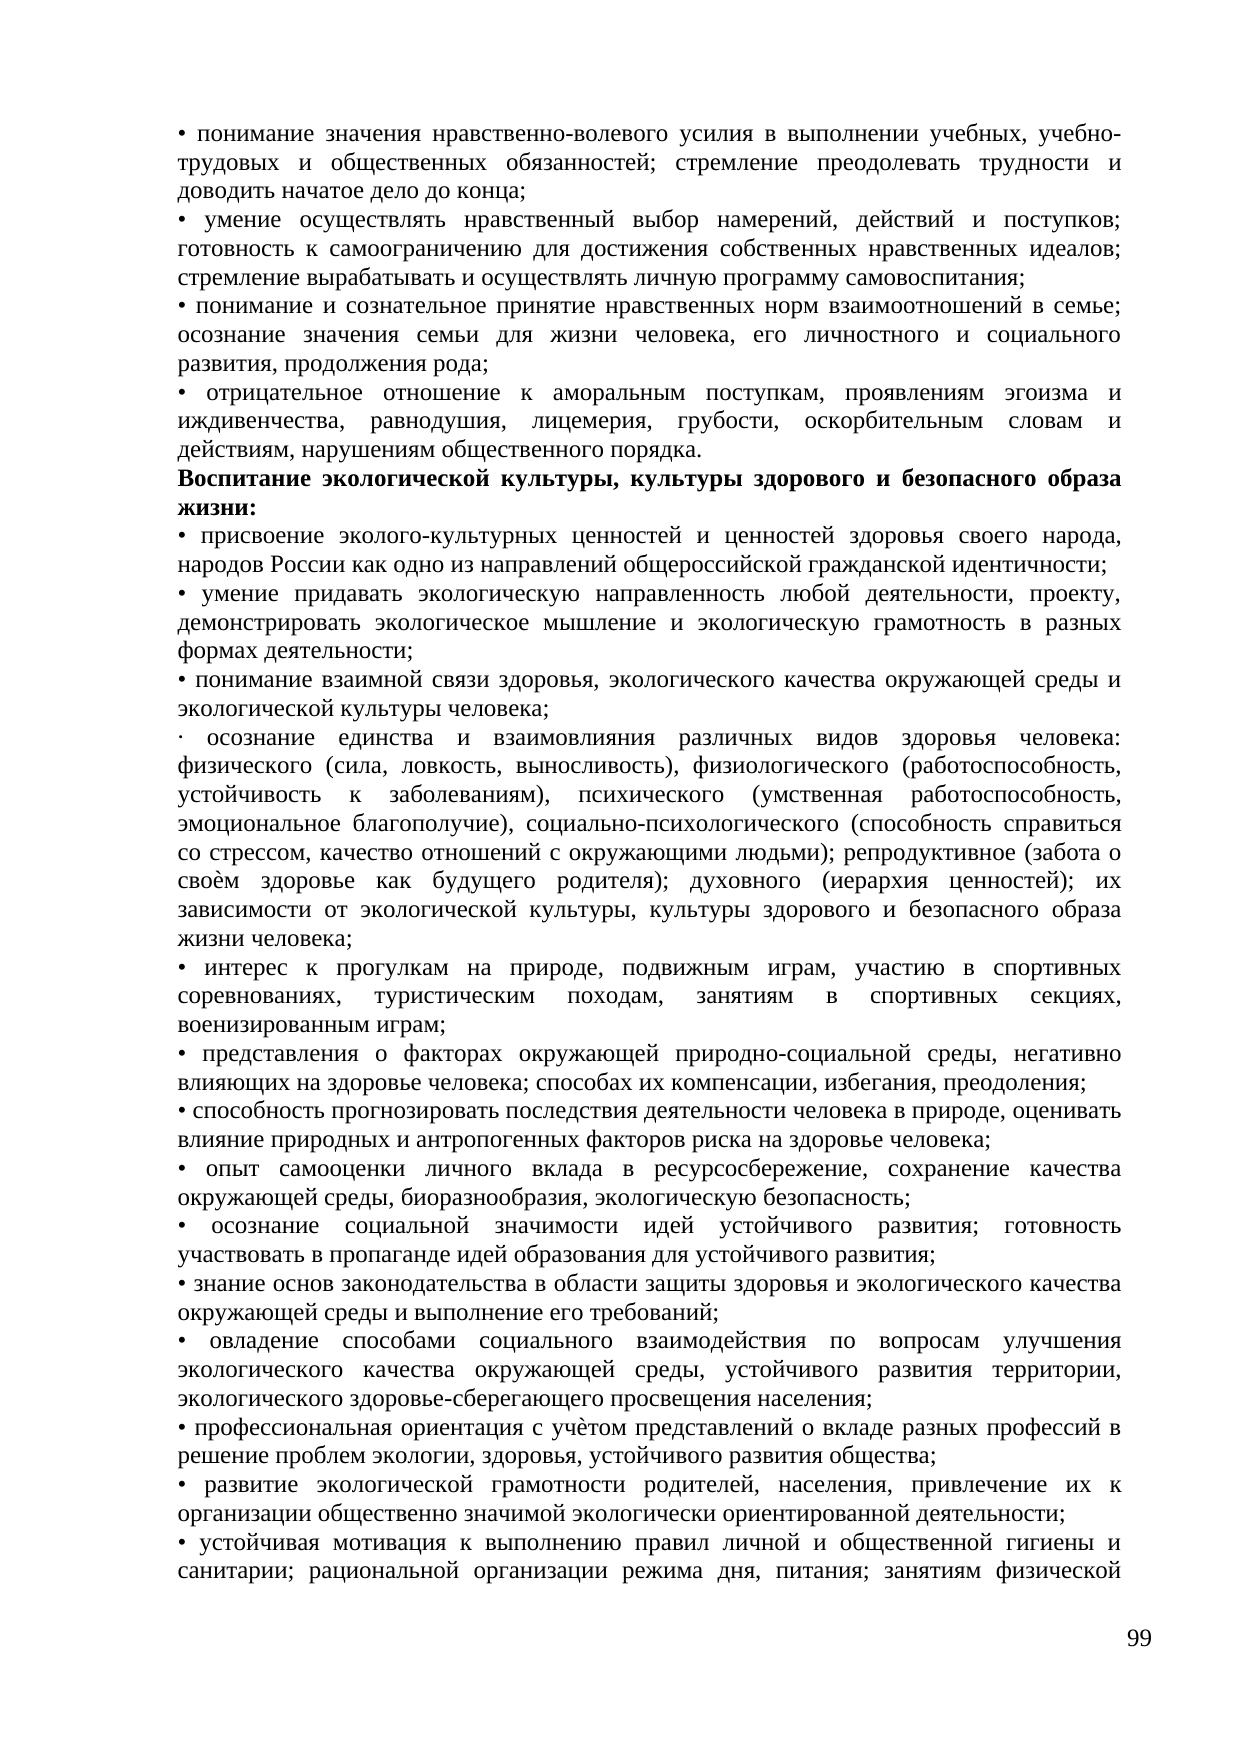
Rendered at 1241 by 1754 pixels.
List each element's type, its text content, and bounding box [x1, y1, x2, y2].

text • понимание значения нравственно-волевого усилия в выполнении учебных, учебно-трудовых и общественных обязанностей; стремление преодолевать трудности и доводить начатое дело до конца; [177, 118, 1122, 204]
text • отрицательное отношение к аморальным поступкам, проявлениям эгоизма и иждивенчества, равнодушия, лицемерия, грубости, оскорбительным словам и действиям, нарушениям общественного порядка. [177, 377, 1122, 463]
text • понимание и сознательное принятие нравственных норм взаимоотношений в семье; осознание значения семьи для жизни человека, его личностного и социального развития, продолжения рода; [177, 291, 1122, 377]
text • интерес к прогулкам на природе, подвижным играм, участию в спортивных соревнованиях, туристическим походам, занятиям в спортивных секциях, военизированным играм; [177, 952, 1122, 1038]
text • опыт самооценки личного вклада в ресурсосбережение, сохранение качества окружающей среды, биоразнообразия, экологическую безопасность; [177, 1153, 1122, 1211]
text • профессиональная ориентация с учѐтом представлений о вкладе разных профессий в решение проблем экологии, здоровья, устойчивого развития общества; [177, 1412, 1122, 1469]
text ∙ осознание единства и взаимовлияния различных видов здоровья человека: физического (сила, ловкость, выносливость), физиологического (работоспособность, устойчивость к заболеваниям), психического (умственная работоспособность, эмоциональное благополучие), социально-психологического (способность справиться со стрессом, качество отношений с окружающими людьми); репродуктивное (забота о своѐм здоровье как будущего родителя); духовного (иерархия ценностей); их зависимости от экологической культуры, культуры здорового и безопасного образа жизни человека; [177, 722, 1122, 952]
text • умение осуществлять нравственный выбор намерений, действий и поступков; готовность к самоограничению для достижения собственных нравственных идеалов; стремление вырабатывать и осуществлять личную программу самовоспитания; [177, 204, 1122, 291]
text • овладение способами социального взаимодействия по вопросам улучшения экологического качества окружающей среды, устойчивого развития территории, экологического здоровье-сберегающего просвещения населения; [177, 1326, 1122, 1412]
text • осознание социальной значимости идей устойчивого развития; готовность участвовать в пропаганде идей образования для устойчивого развития; [177, 1211, 1122, 1268]
text • развитие экологической грамотности родителей, населения, привлечение их к организации общественно значимой экологически ориентированной деятельности; [177, 1469, 1122, 1527]
text • присвоение эколого-культурных ценностей и ценностей здоровья своего народа, народов России как одно из направлений общероссийской гражданской идентичности; [177, 521, 1122, 578]
text Воспитание экологической культуры, культуры здорового и безопасного образа жизни: [177, 463, 1122, 521]
text • представления о факторах окружающей природно-социальной среды, негативно влияющих на здоровье человека; способах их компенсации, избегания, преодоления; [177, 1038, 1122, 1096]
text • понимание взаимной связи здоровья, экологического качества окружающей среды и экологической культуры человека; [177, 664, 1122, 722]
text • способность прогнозировать последствия деятельности человека в природе, оценивать влияние природных и антропогенных факторов риска на здоровье человека; [177, 1096, 1122, 1153]
text • знание основ законодательства в области защиты здоровья и экологического качества окружающей среды и выполнение его требований; [177, 1268, 1122, 1326]
text • умение придавать экологическую направленность любой деятельности, проекту, демонстрировать экологическое мышление и экологическую грамотность в разных формах деятельности; [177, 578, 1122, 664]
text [177, 1527, 1122, 1584]
